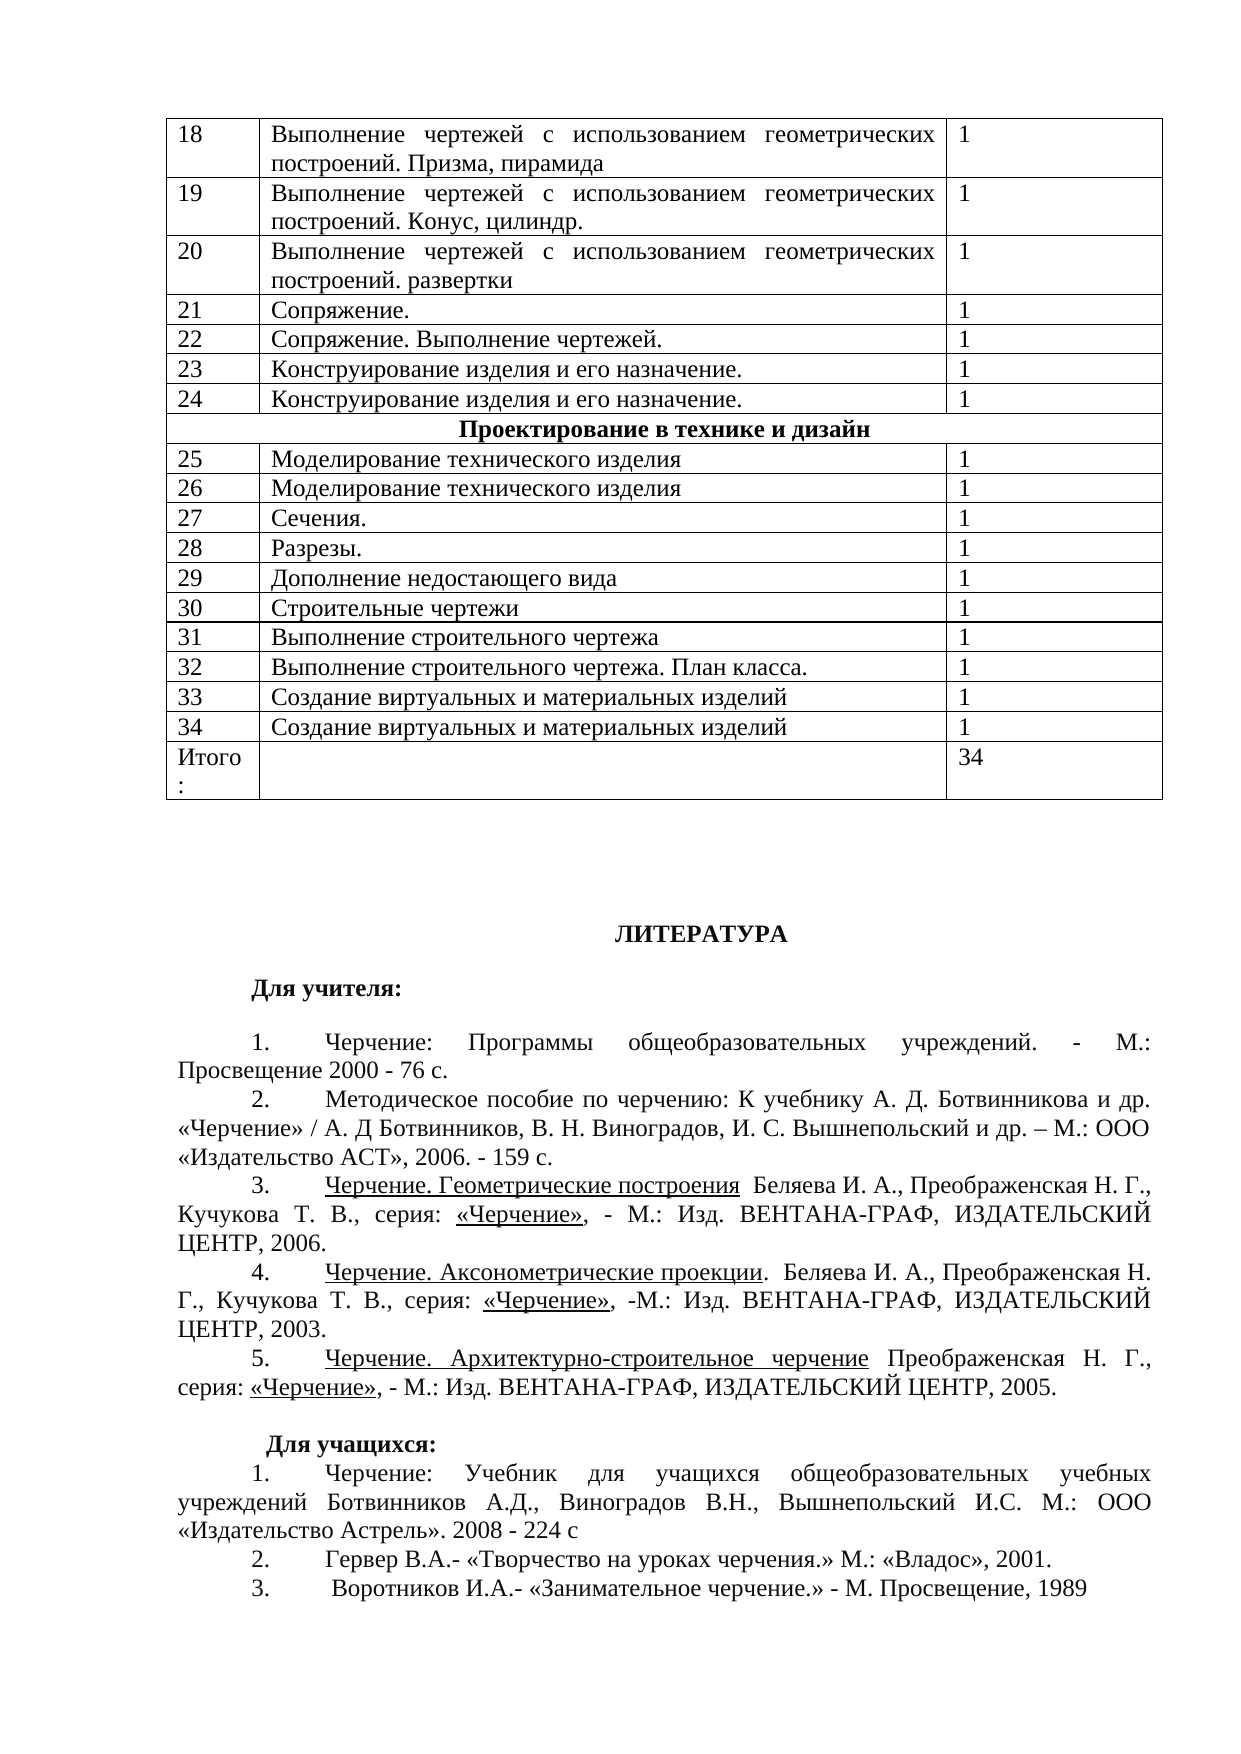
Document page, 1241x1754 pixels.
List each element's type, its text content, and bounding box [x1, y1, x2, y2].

table_cell 34 [947, 742, 1162, 799]
table_cell 1 [947, 652, 1162, 681]
table_cell Выполнение строительного чертежа [260, 623, 946, 651]
table_cell 19 [167, 178, 259, 235]
table_cell Создание виртуальных и материальных изделий [260, 712, 946, 741]
table_cell 1 [947, 178, 1162, 235]
table_cell 26 [167, 474, 259, 502]
table_cell Конструирование изделия и его назначение. [260, 354, 946, 383]
table_cell 22 [167, 325, 259, 353]
table_cell 25 [167, 444, 259, 472]
subtitle Для учащихся: [192, 1429, 1152, 1458]
table_cell 32 [167, 652, 259, 681]
table_cell 1 [947, 533, 1162, 562]
table_cell Дополнение недостающего вида [260, 563, 946, 592]
table_cell 21 [167, 295, 259, 323]
list Черчение. Аксонометрические проекции. Беляева И. А., Преображенская Н. Г., Кучукова Т. В., серия: «Черчение», -М.: Изд. ВЕНТАНА-ГРАФ, ИЗДАТЕЛЬСКИЙ ЦЕНТР, 2003. [177, 1257, 1152, 1343]
table_cell Разрезы. [260, 533, 946, 562]
table_cell 28 [167, 533, 259, 562]
subtitle Черчение: Учебник для учащихся общеобразовательных учебных учреждений Ботвинников А.Д., Виноградов В.Н., Вышнепольский И.С. М.: ООО «Издательство Астрель». 2008 - 224 с [177, 1458, 1152, 1544]
table_cell 1 [947, 325, 1162, 353]
table_cell Итого: [167, 742, 259, 799]
table_cell 31 [167, 623, 259, 651]
table_cell Сечения. [260, 503, 946, 532]
table_cell 27 [167, 503, 259, 532]
table_cell Сопряжение. [260, 295, 946, 323]
table_cell Моделирование технического изделия [260, 444, 946, 472]
table_cell 1 [947, 593, 1162, 621]
text Для учителя: [177, 973, 1152, 1002]
table_cell Проектирование в технике и дизайн [167, 414, 1162, 443]
table_cell 1 [947, 503, 1162, 532]
table_cell 30 [167, 593, 259, 621]
subtitle Воротников И.А.- «Занимательное черчение.» - М. Просвещение, 1989 [177, 1573, 1152, 1602]
table_cell 1 [947, 563, 1162, 592]
table_cell Выполнение чертежей с использованием геометрических построений. Призма, пирамида [260, 119, 946, 177]
subtitle Черчение: Программы общеобразовательных учреждений. - М.: Просвещение 2000 - 76 с. [177, 1027, 1152, 1084]
table_cell 1 [947, 384, 1162, 413]
text ЛИТЕРАТУРА [177, 919, 1152, 948]
table_cell Выполнение строительного чертежа. План класса. [260, 652, 946, 681]
table_cell 20 [167, 236, 259, 294]
table_cell Выполнение чертежей с использованием геометрических построений. развертки [260, 236, 946, 294]
table_cell 1 [947, 444, 1162, 472]
table_cell Создание виртуальных и материальных изделий [260, 682, 946, 711]
table_cell 1 [947, 119, 1162, 177]
table_cell Конструирование изделия и его назначение. [260, 384, 946, 413]
table_cell 24 [167, 384, 259, 413]
table_cell Сопряжение. Выполнение чертежей. [260, 325, 946, 353]
subtitle Методическое пособие по черчению: К учебнику А. Д. Ботвинникова и др. «Черчение» / А. Д Ботвинников, В. Н. Виноградов, И. С. Вышнепольский и др. – М.: ООО «Издательство АСТ», 2006. - 159 с. [177, 1084, 1152, 1170]
table_cell Моделирование технического изделия [260, 474, 946, 502]
subtitle Черчение. Архитектурно-строительное черчение Преображенская Н. Г., серия: «Черчение», - М.: Изд. ВЕНТАНА-ГРАФ, ИЗДАТЕЛЬСКИЙ ЦЕНТР, 2005. [177, 1343, 1152, 1400]
table_cell 33 [167, 682, 259, 711]
table_cell 1 [947, 712, 1162, 741]
table_cell 1 [947, 623, 1162, 651]
table_cell [260, 742, 946, 799]
subtitle Гервер В.А.- «Творчество на уроках черчения.» М.: «Владос», 2001. [177, 1544, 1152, 1573]
table_cell 34 [167, 712, 259, 741]
table_cell 1 [947, 354, 1162, 383]
table_cell 1 [947, 682, 1162, 711]
table_cell Выполнение чертежей с использованием геометрических построений. Конус, цилиндр. [260, 178, 946, 235]
table_cell 29 [167, 563, 259, 592]
table_cell 18 [167, 119, 259, 177]
list Черчение. Геометрические построения Беляева И. А., Преображенская Н. Г., Кучукова Т. В., серия: «Черчение», - М.: Изд. ВЕНТАНА-ГРАФ, ИЗДАТЕЛЬСКИЙ ЦЕНТР, 2006. [177, 1170, 1152, 1257]
table_cell 23 [167, 354, 259, 383]
table_cell 1 [947, 295, 1162, 323]
table_cell 1 [947, 236, 1162, 294]
table_cell Строительные чертежи [260, 593, 946, 621]
table_cell 1 [947, 474, 1162, 502]
